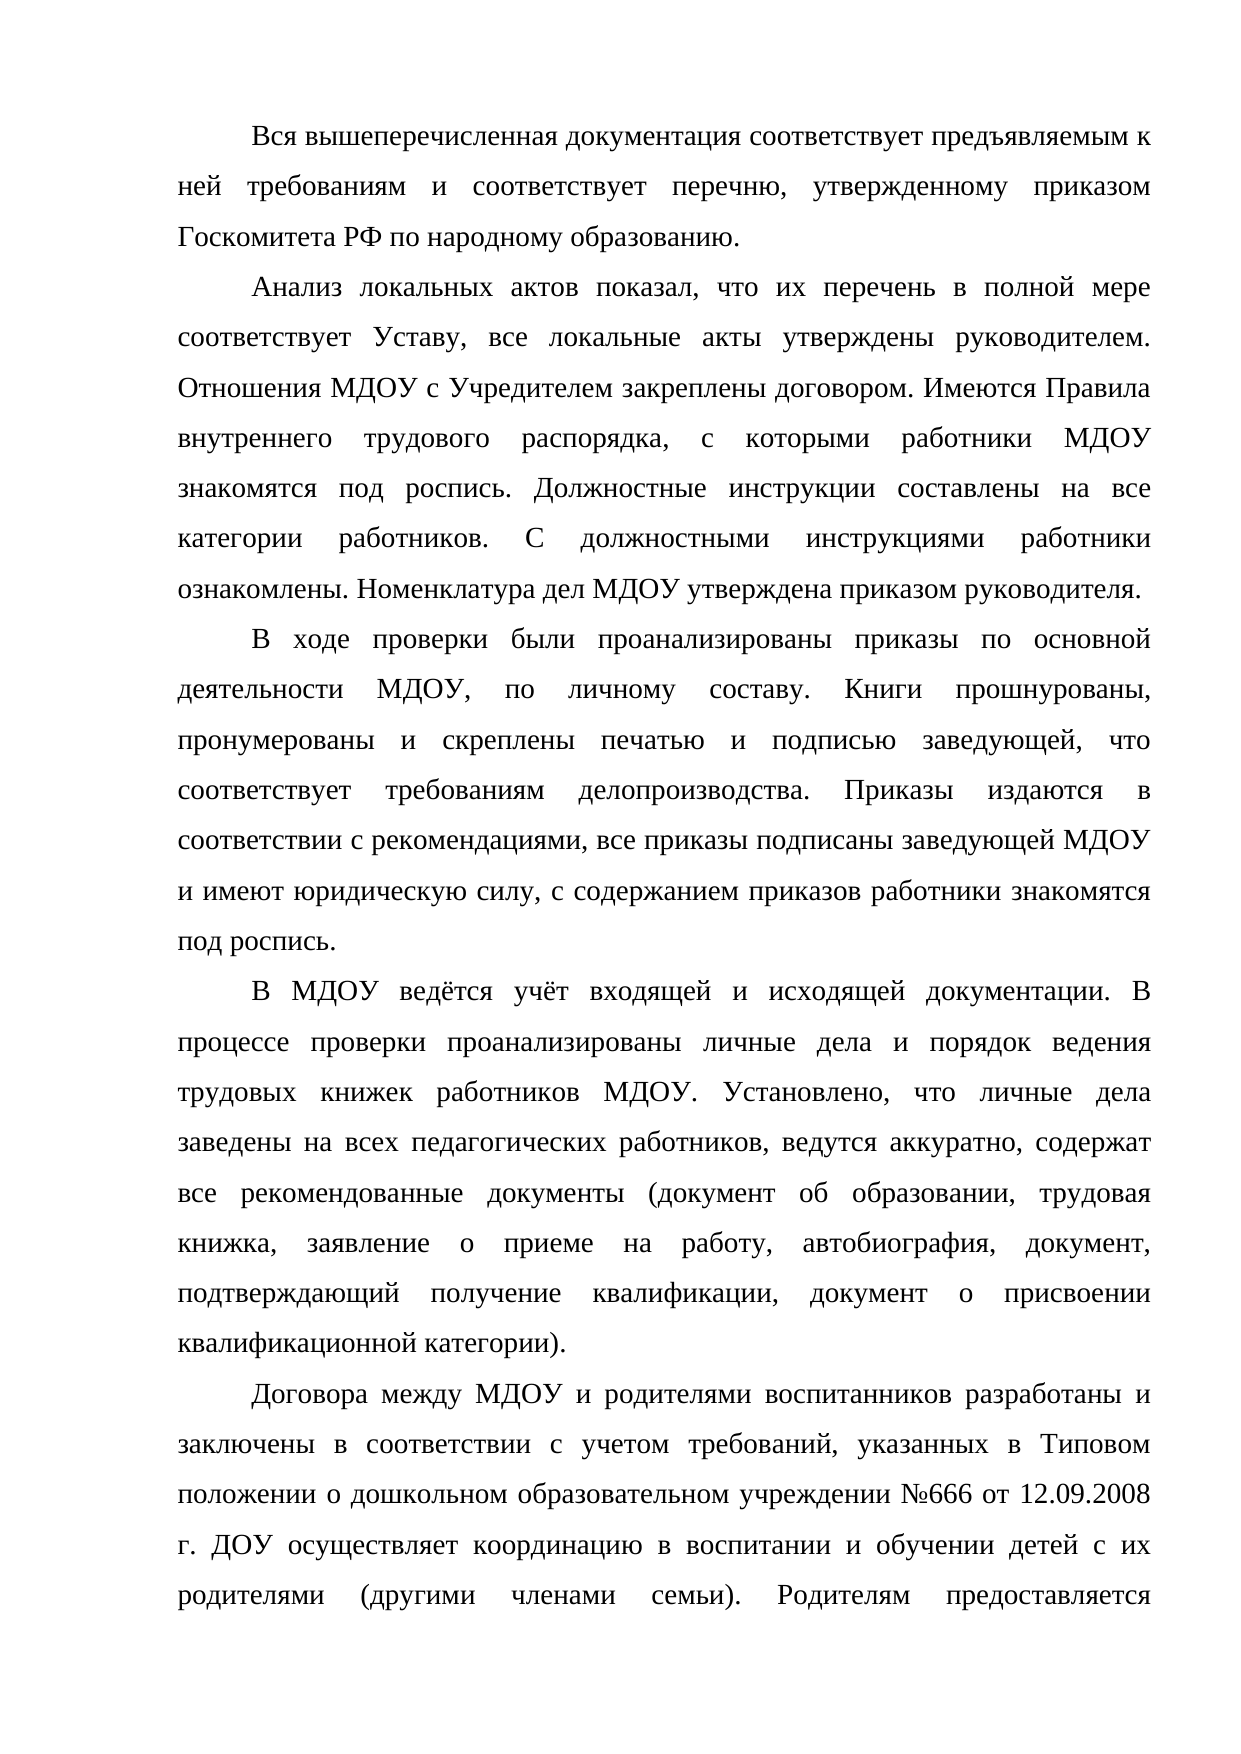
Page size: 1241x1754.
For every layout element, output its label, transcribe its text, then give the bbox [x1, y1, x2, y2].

text В ходе проверки были проанализированы приказы по основной деятельности МДОУ, по личному составу. Книги прошнурованы, пронумерованы и скреплены печатью и подписью заведующей, что соответствует требованиям делопроизводства. Приказы издаются в соответствии с рекомендациями, все приказы подписаны заведующей МДОУ и имеют юридическую силу, с содержанием приказов работники знакомятся под роспись. [177, 621, 1152, 957]
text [177, 1376, 1152, 1611]
text Вся вышеперечисленная документация соответствует предъявляемым к ней требованиям и соответствует перечню, утвержденному приказом Госкомитета РФ по народному образованию. [177, 118, 1152, 252]
text В МДОУ ведётся учёт входящей и исходящей документации. В процессе проверки проанализированы личные дела и порядок ведения трудовых книжек работников МДОУ. Установлено, что личные дела заведены на всех педагогических работников, ведутся аккуратно, содержат все рекомендованные документы (документ об образовании, трудовая книжка, заявление о приеме на работу, автобиография, документ, подтверждающий получение квалификации, документ о присвоении квалификационной категории). [177, 973, 1152, 1359]
text Анализ локальных актов показал, что их перечень в полной мере соответствует Уставу, все локальные акты утверждены руководителем. Отношения МДОУ с Учредителем закреплены договором. Имеются Правила внутреннего трудового распорядка, с которыми работники МДОУ знакомятся под роспись. Должностные инструкции составлены на все категории работников. С должностными инструкциями работники ознакомлены. Номенклатура дел МДОУ утверждена приказом руководителя. [177, 269, 1152, 604]
